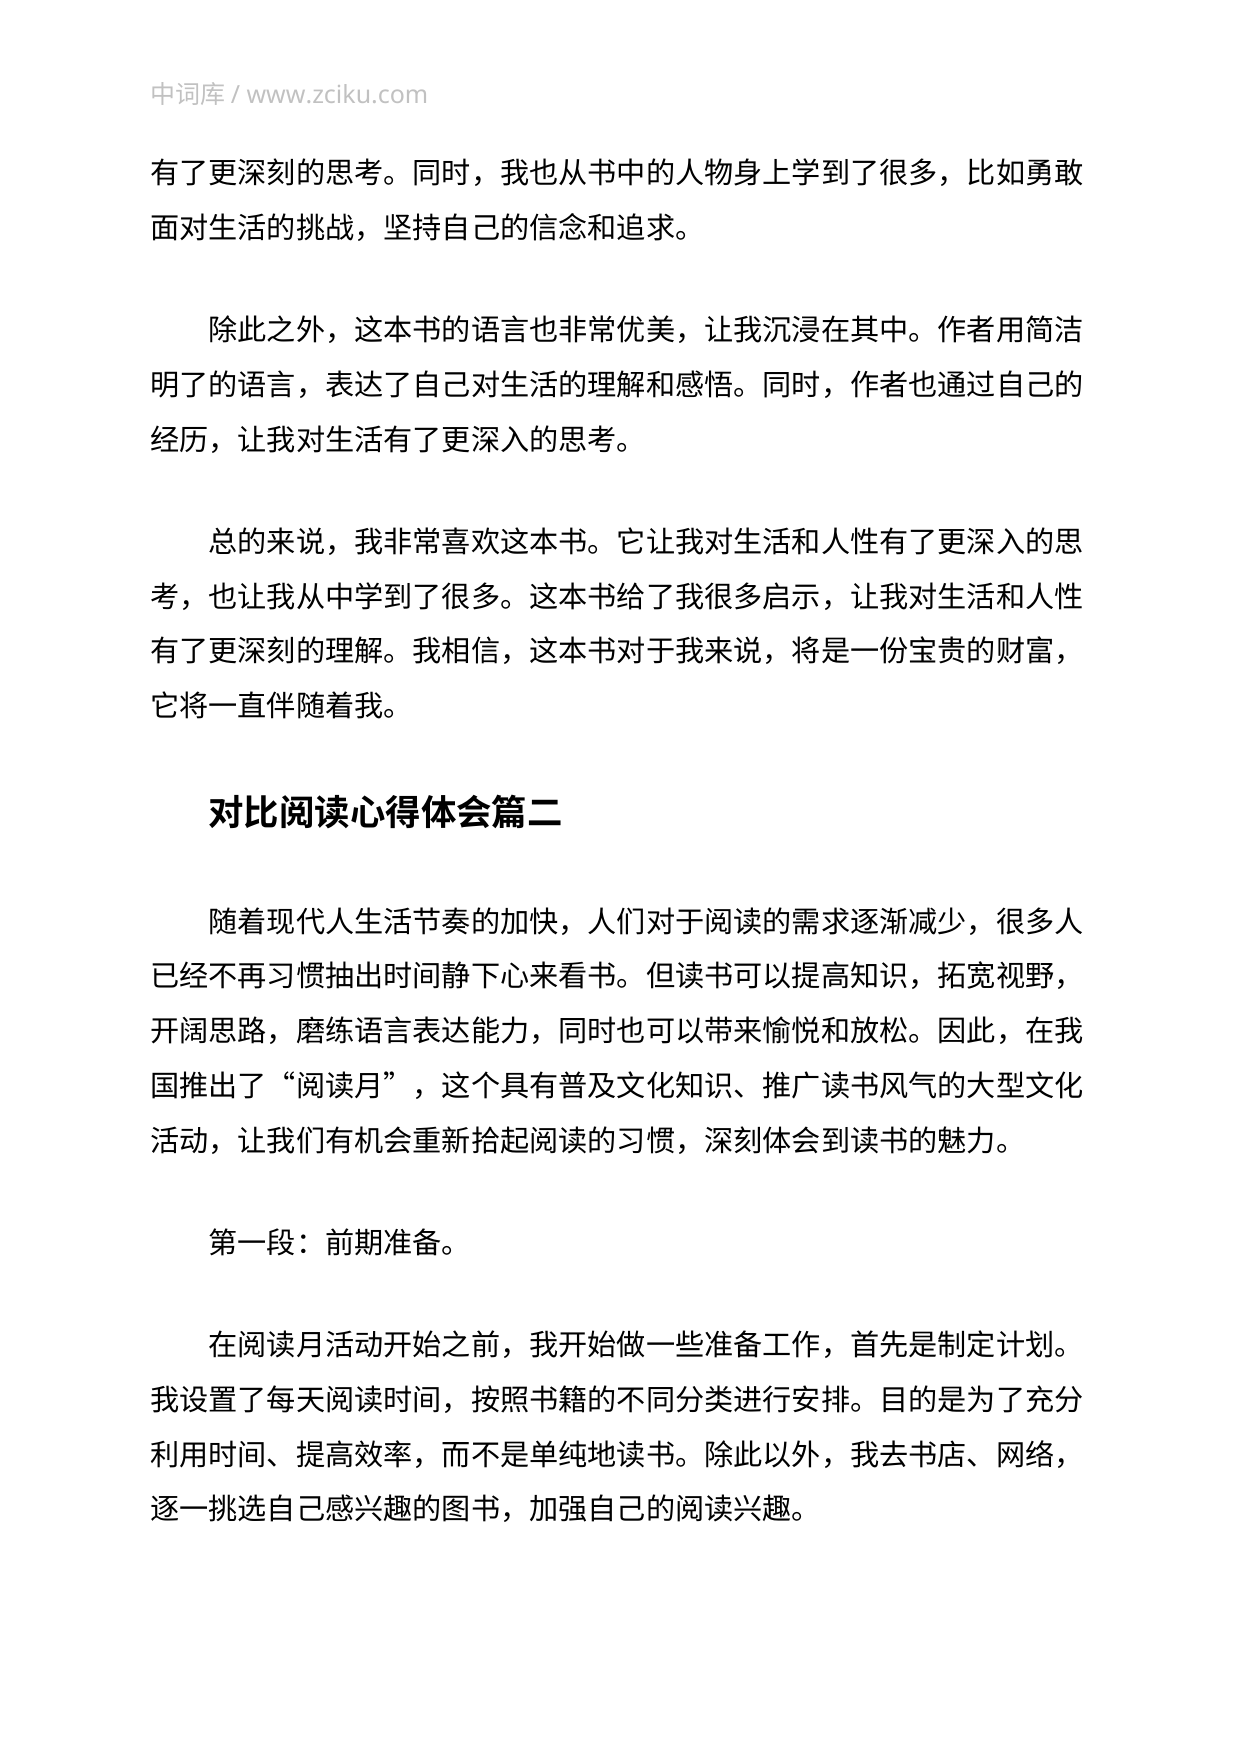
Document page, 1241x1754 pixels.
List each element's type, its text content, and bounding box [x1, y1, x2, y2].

text 第一段：前期准备。 [150, 1219, 1090, 1262]
text 对比阅读心得体会篇二 [150, 785, 1090, 836]
text 随着现代人生活节奏的加快，人们对于阅读的需求逐渐减少，很多人已经不再习惯抽出时间静下心来看书。但读书可以提高知识，拓宽视野，开阔思路，磨练语言表达能力，同时也可以带来愉悦和放松。因此，在我国推出了“阅读月”，这个具有普及文化知识、推广读书风气的大型文化活动，让我们有机会重新拾起阅读的习惯，深刻体会到读书的魅力。 [150, 898, 1090, 1160]
text 除此之外，这本书的语言也非常优美，让我沉浸在其中。作者用简洁明了的语言，表达了自己对生活的理解和感悟。同时，作者也通过自己的经历，让我对生活有了更深入的思考。 [150, 307, 1090, 459]
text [150, 150, 1090, 247]
text 总的来说，我非常喜欢这本书。它让我对生活和人性有了更深入的思考，也让我从中学到了很多。这本书给了我很多启示，让我对生活和人性有了更深刻的理解。我相信，这本书对于我来说，将是一份宝贵的财富，它将一直伴随着我。 [150, 518, 1090, 725]
text 在阅读月活动开始之前，我开始做一些准备工作，首先是制定计划。我设置了每天阅读时间，按照书籍的不同分类进行安排。目的是为了充分利用时间、提高效率，而不是单纯地读书。除此以外，我去书店、网络，逐一挑选自己感兴趣的图书，加强自己的阅读兴趣。 [150, 1321, 1090, 1528]
